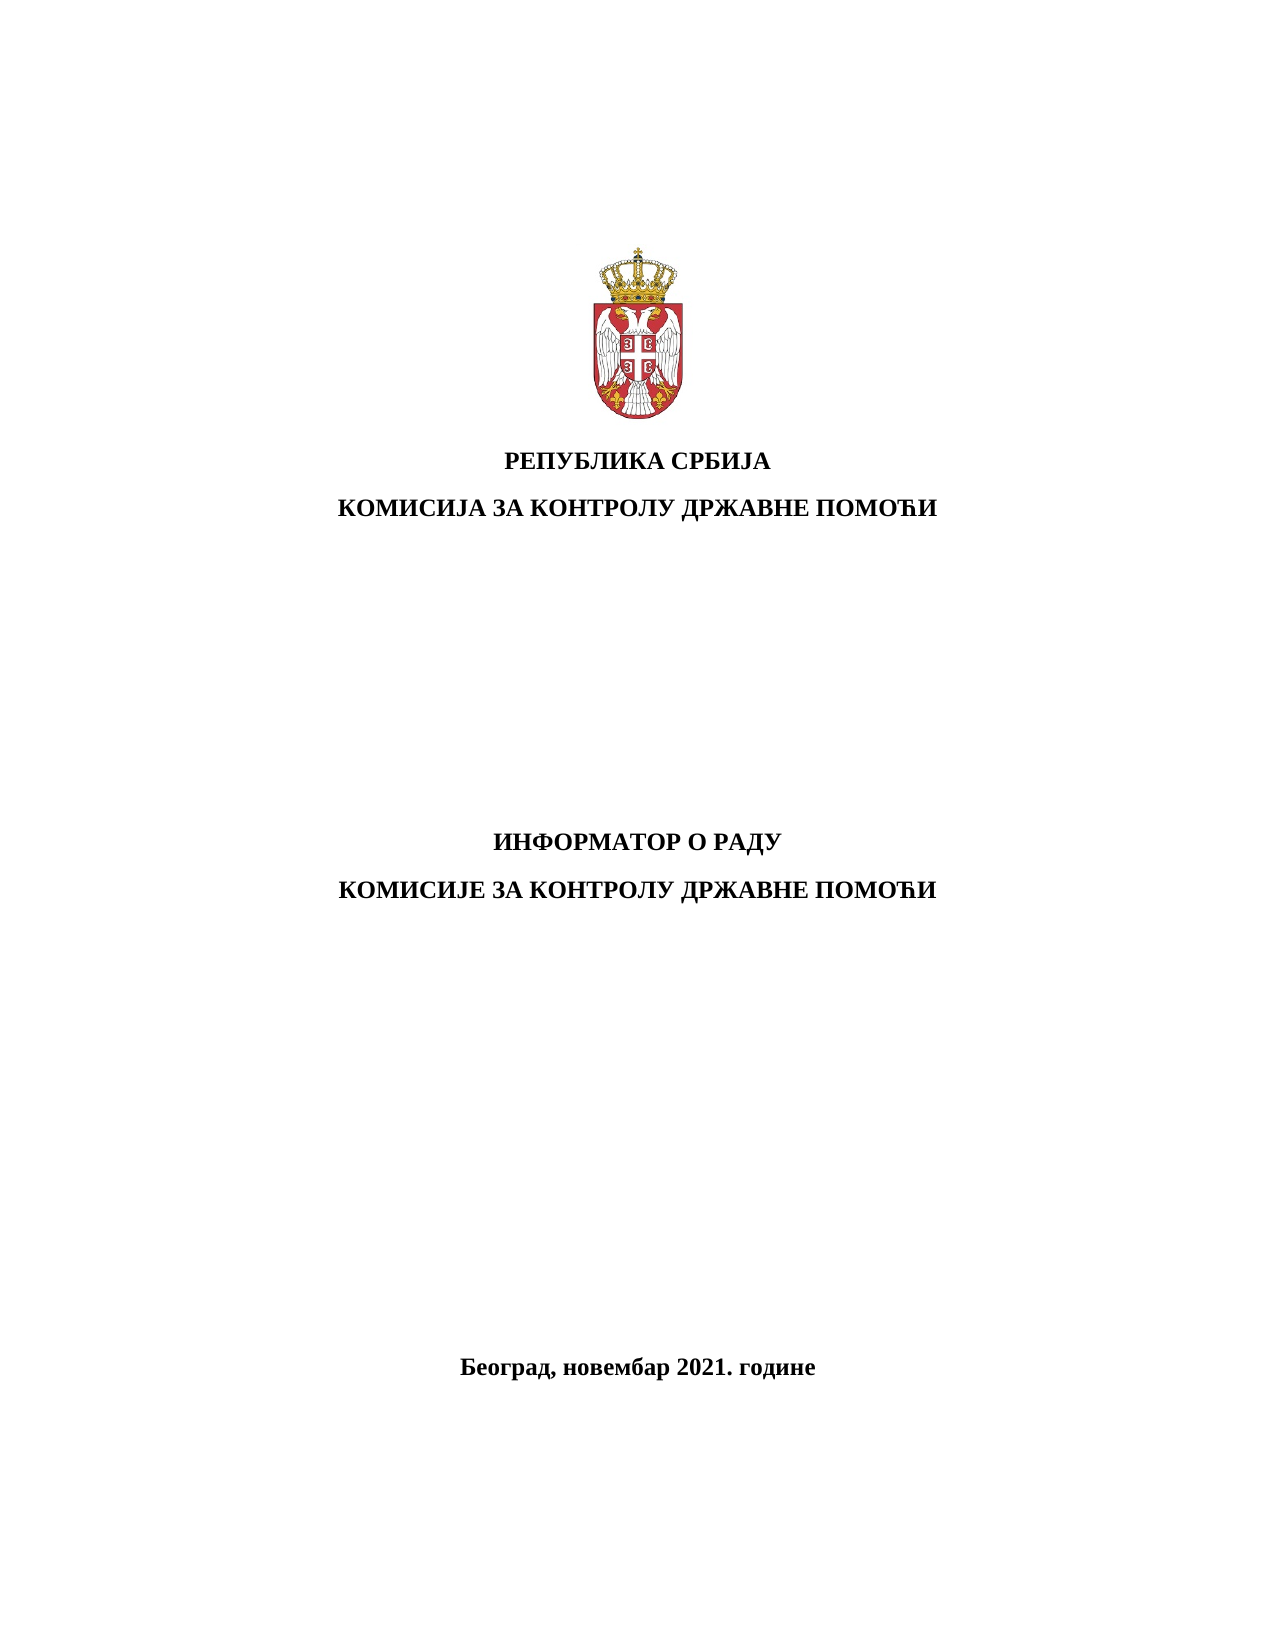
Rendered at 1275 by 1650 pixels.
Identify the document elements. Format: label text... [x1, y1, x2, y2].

text ИНФОРМАТОР О РАДУ [150, 827, 1125, 856]
picture [575, 244, 700, 427]
text РЕПУБЛИКА СРБИЈА [150, 446, 1125, 474]
text КОМИСИЈА ЗА КОНТРОЛУ ДРЖАВНЕ ПОМОЋИ [150, 493, 1125, 522]
text КОМИСИЈЕ ЗА КОНТРОЛУ ДРЖАВНЕ ПОМОЋИ [150, 875, 1125, 904]
text Београд, новембар 2021. године [150, 1352, 1125, 1381]
